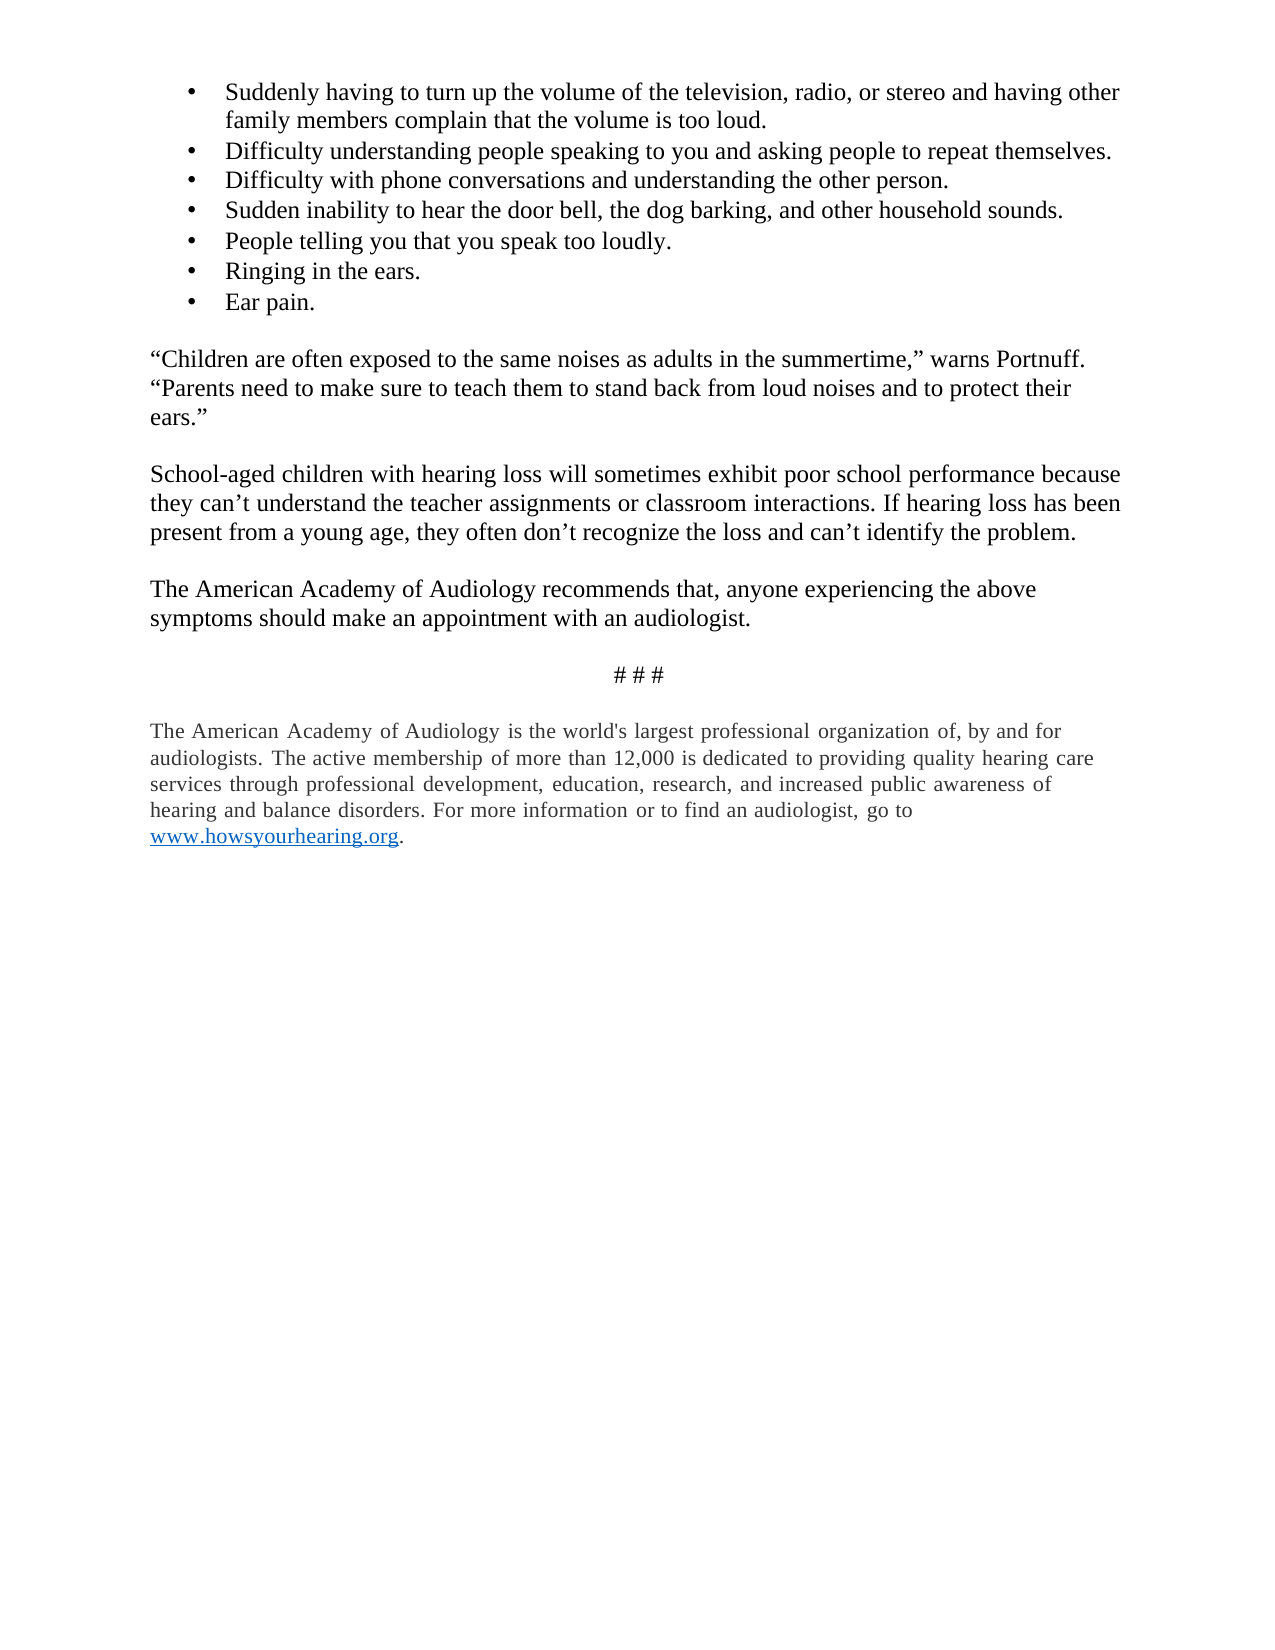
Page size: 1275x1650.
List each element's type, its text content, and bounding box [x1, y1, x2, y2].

text • People telling you that you speak too loudly. [187, 226, 1133, 256]
text “Children are often exposed to the same noises as adults in the summertime,” warns Portnuff. “Parents need to make sure to teach them to stand back from loud noises and to protect their ears.” [150, 344, 1092, 430]
text School-aged children with hearing loss will sometimes exhibit poor school performance because they can’t understand the teacher assignments or classroom interactions. If hearing loss has been present from a young age, they often don’t recognize the loss and can’t identify the problem. [150, 459, 1122, 545]
text • Sudden inability to hear the door bell, the dog barking, and other household sounds. [187, 195, 1133, 226]
text • Difficulty understanding people speaking to you and asking people to repeat themselves. [187, 136, 1133, 165]
text • Ringing in the ears. [187, 256, 1133, 287]
text • Suddenly having to turn up the volume of the television, radio, or stereo and having other family members complain that the volume is too loud. [187, 77, 1126, 134]
text • Difficulty with phone conversations and understanding the other person. [187, 165, 1133, 195]
text # # # [608, 660, 668, 689]
text • Ear pain. [187, 287, 1133, 317]
text The American Academy of Audiology recommends that, anyone experiencing the above symptoms should make an appointment with an audiologist. [150, 574, 1043, 632]
text The American Academy of Audiology is the world's largest professional organization of, by and for audiologists. The active membership of more than 12,000 is dedicated to providing quality hearing care services through professional development, education, research, and increased public awareness of hearing and balance disorders. For more information or to find an audiologist, go to www.howsyourhearing.org. [150, 718, 1105, 848]
